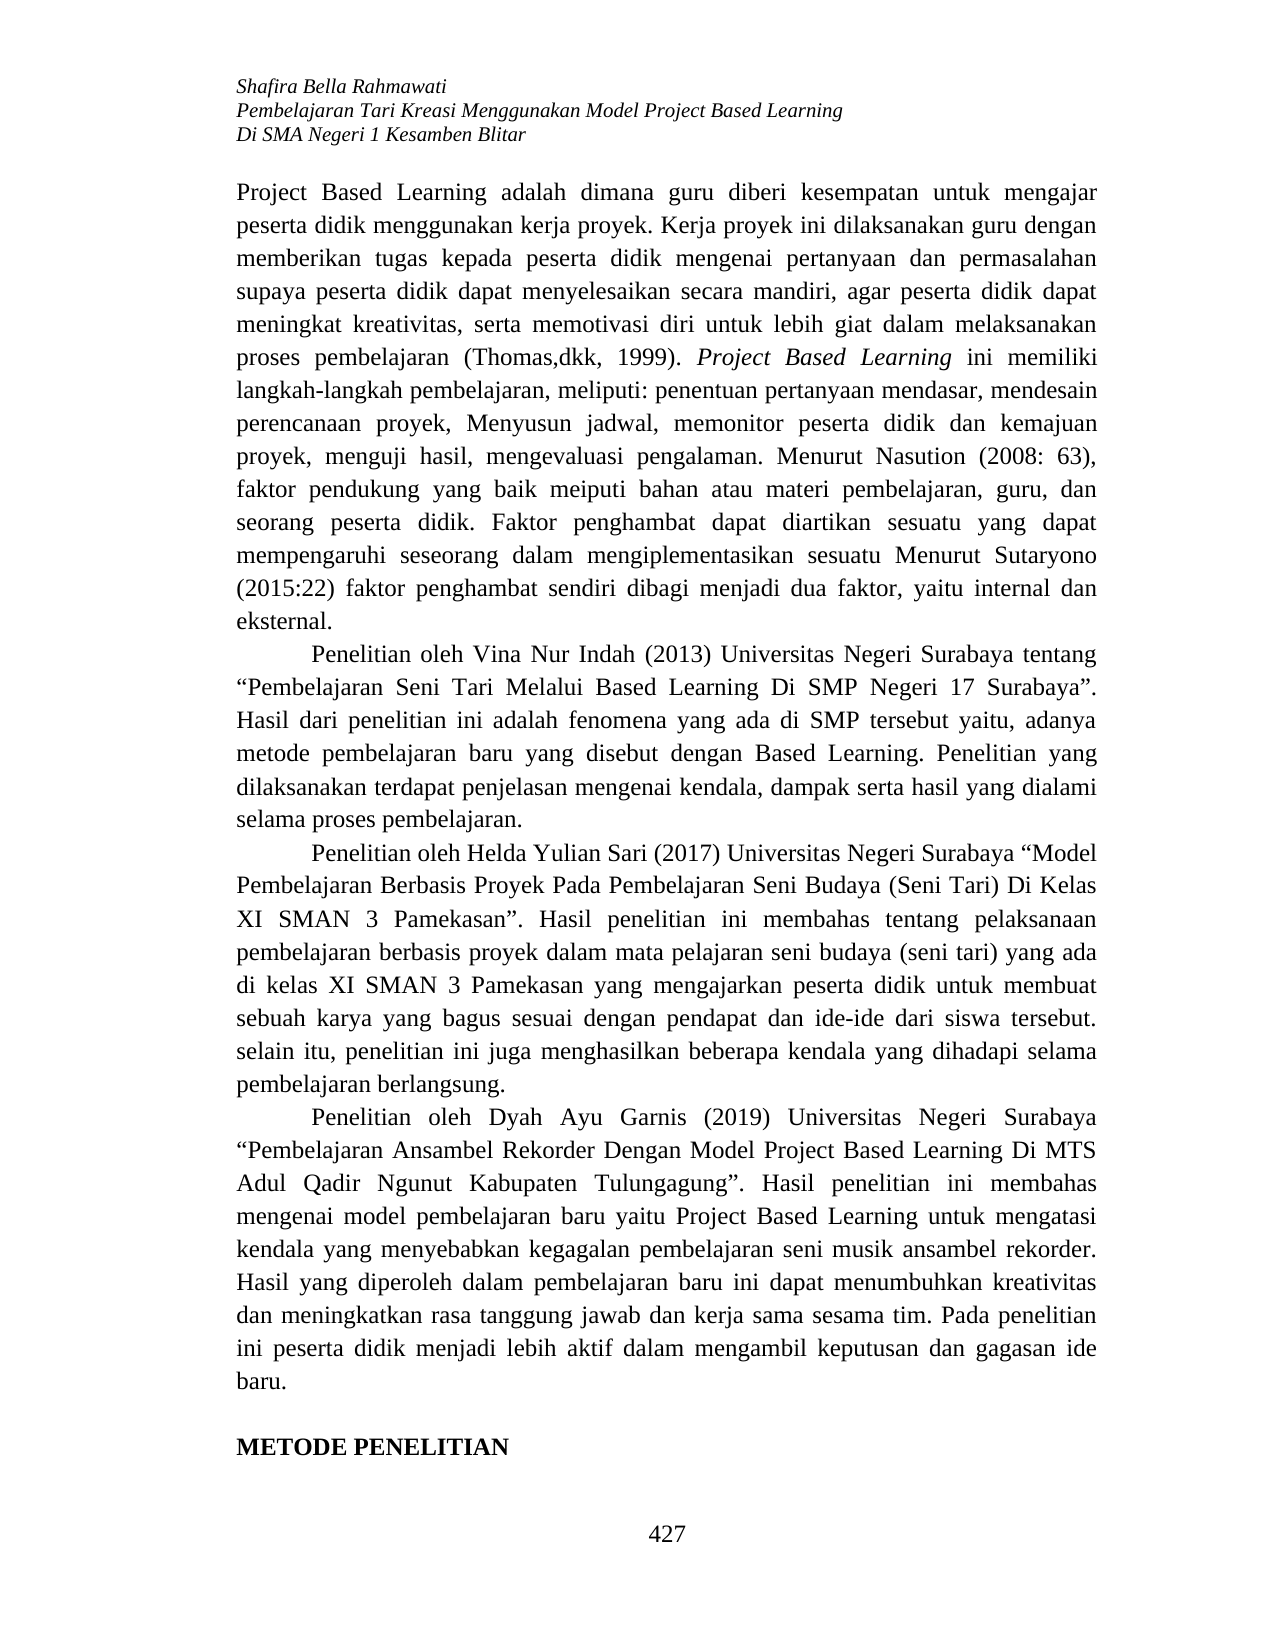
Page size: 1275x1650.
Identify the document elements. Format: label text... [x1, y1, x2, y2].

text Penelitian oleh Vina Nur Indah (2013) Universitas Negeri Surabaya tentang “Pembelajaran Seni Tari Melalui Based Learning Di SMP Negeri 17 Surabaya”. Hasil dari penelitian ini adalah fenomena yang ada di SMP tersebut yaitu, adanya metode pembelajaran baru yang disebut dengan Based Learning. Penelitian yang dilaksanakan terdapat penjelasan mengenai kendala, dampak serta hasil yang dialami selama proses pembelajaran. [236, 639, 1098, 833]
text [236, 177, 1098, 635]
text Penelitian oleh Helda Yulian Sari (2017) Universitas Negeri Surabaya “Model Pembelajaran Berbasis Proyek Pada Pembelajaran Seni Budaya (Seni Tari) Di Kelas XI SMAN 3 Pamekasan”. Hasil penelitian ini membahas tentang pelaksanaan pembelajaran berbasis proyek dalam mata pelajaran seni budaya (seni tari) yang ada di kelas XI SMAN 3 Pamekasan yang mengajarkan peserta didik untuk membuat sebuah karya yang bagus sesuai dengan pendapat dan ide-ide dari siswa tersebut. selain itu, penelitian ini juga menghasilkan beberapa kendala yang dihadapi selama pembelajaran berlangsung. [236, 838, 1098, 1097]
text METODE PENELITIAN [236, 1432, 1098, 1461]
text Penelitian oleh Dyah Ayu Garnis (2019) Universitas Negeri Surabaya “Pembelajaran Ansambel Rekorder Dengan Model Project Based Learning Di MTS Adul Qadir Ngunut Kabupaten Tulungagung”. Hasil penelitian ini membahas mengenai model pembelajaran baru yaitu Project Based Learning untuk mengatasi kendala yang menyebabkan kegagalan pembelajaran seni musik ansambel rekorder. Hasil yang diperoleh dalam pembelajaran baru ini dapat menumbuhkan kreativitas dan meningkatkan rasa tanggung jawab dan kerja sama sesama tim. Pada penelitian ini peserta didik menjadi lebih aktif dalam mengambil keputusan dan gagasan ide baru. [236, 1102, 1098, 1395]
